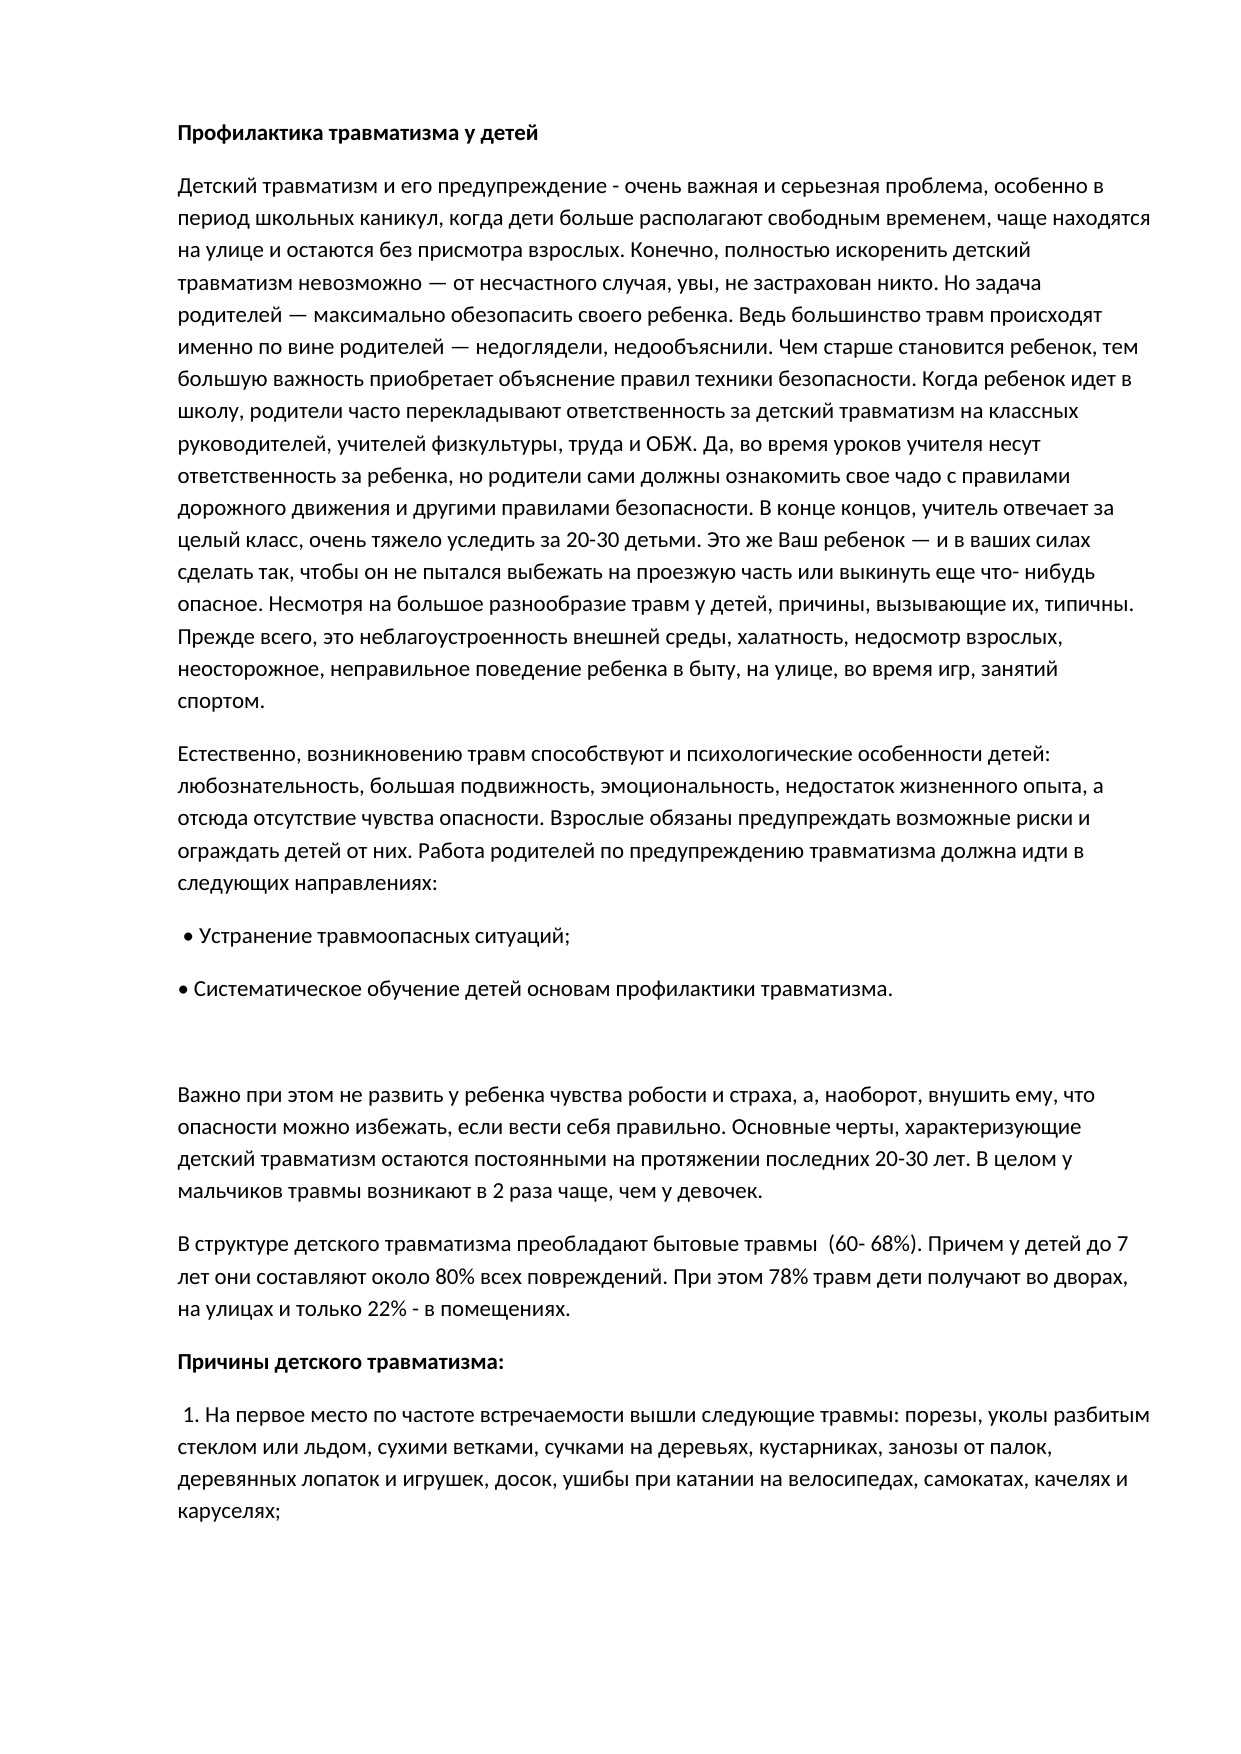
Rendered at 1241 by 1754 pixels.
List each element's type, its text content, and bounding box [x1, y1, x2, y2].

text В структуре детского травматизма преобладают бытовые травмы (60- 68%). Причем у детей до 7 лет они составляют около 80% всех повреждений. При этом 78% травм дети получают во дворах, на улицах и только 22% - в помещениях. [177, 1229, 1152, 1322]
text Важно при этом не развить у ребенка чувства робости и страха, а, наоборот, внушить ему, что опасности можно избежать, если вести себя правильно. Основные черты, характеризующие детский травматизм остаются постоянными на протяжении последних 20-30 лет. В целом у мальчиков травмы возникают в 2 раза чаще, чем у девочек. [177, 1080, 1152, 1204]
text • Устранение травмоопасных ситуаций; [177, 921, 1152, 949]
text Естественно, возникновению травм способствуют и психологические особенности детей: любознательность, большая подвижность, эмоциональность, недостаток жизненного опыта, а отсюда отсутствие чувства опасности. Взрослые обязаны предупреждать возможные риски и ограждать детей от них. Работа родителей по предупреждению травматизма должна идти в следующих направлениях: [177, 739, 1152, 896]
text 1. На первое место по частоте встречаемости вышли следующие травмы: порезы, уколы разбитым стеклом или льдом, сухими ветками, сучками на деревьях, кустарниках, занозы от палок, деревянных лопаток и игрушек, досок, ушибы при катании на велосипедах, самокатах, качелях и каруселях; [177, 1400, 1152, 1524]
text Профилактика травматизма у детей [177, 118, 1152, 146]
text Причины детского травматизма: [177, 1347, 1152, 1375]
text Детский травматизм и его предупреждение - очень важная и серьезная проблема, особенно в период школьных каникул, когда дети больше располагают свободным временем, чаще находятся на улице и остаются без присмотра взрослых. Конечно, полностью искоренить детский травматизм невозможно — от несчастного случая, увы, не застрахован никто. Но задача родителей — максимально обезопасить своего ребенка. Ведь большинство травм происходят именно по вине родителей — недоглядели, недообъяснили. Чем старше становится ребенок, тем большую важность приобретает объяснение правил техники безопасности. Когда ребенок идет в школу, родители часто перекладывают ответственность за детский травматизм на классных руководителей, учителей физкультуры, труда и ОБЖ. Да, во время уроков учителя несут ответственность за ребенка, но родители сами должны ознакомить свое чадо с правилами дорожного движения и другими правилами безопасности. В конце концов, учитель отвечает за целый класс, очень тяжело уследить за 20-30 детьми. Это же Ваш ребенок — и в ваших силах сделать так, чтобы он не пытался выбежать на проезжую часть или выкинуть еще что- нибудь опасное. Несмотря на большое разнообразие травм у детей, причины, вызывающие их, типичны. Прежде всего, это неблагоустроенность внешней среды, халатность, недосмотр взрослых, неосторожное, неправильное поведение ребенка в быту, на улице, во время игр, занятий спортом. [177, 171, 1152, 714]
text • Систематическое обучение детей основам профилактики травматизма. [177, 974, 1152, 1002]
